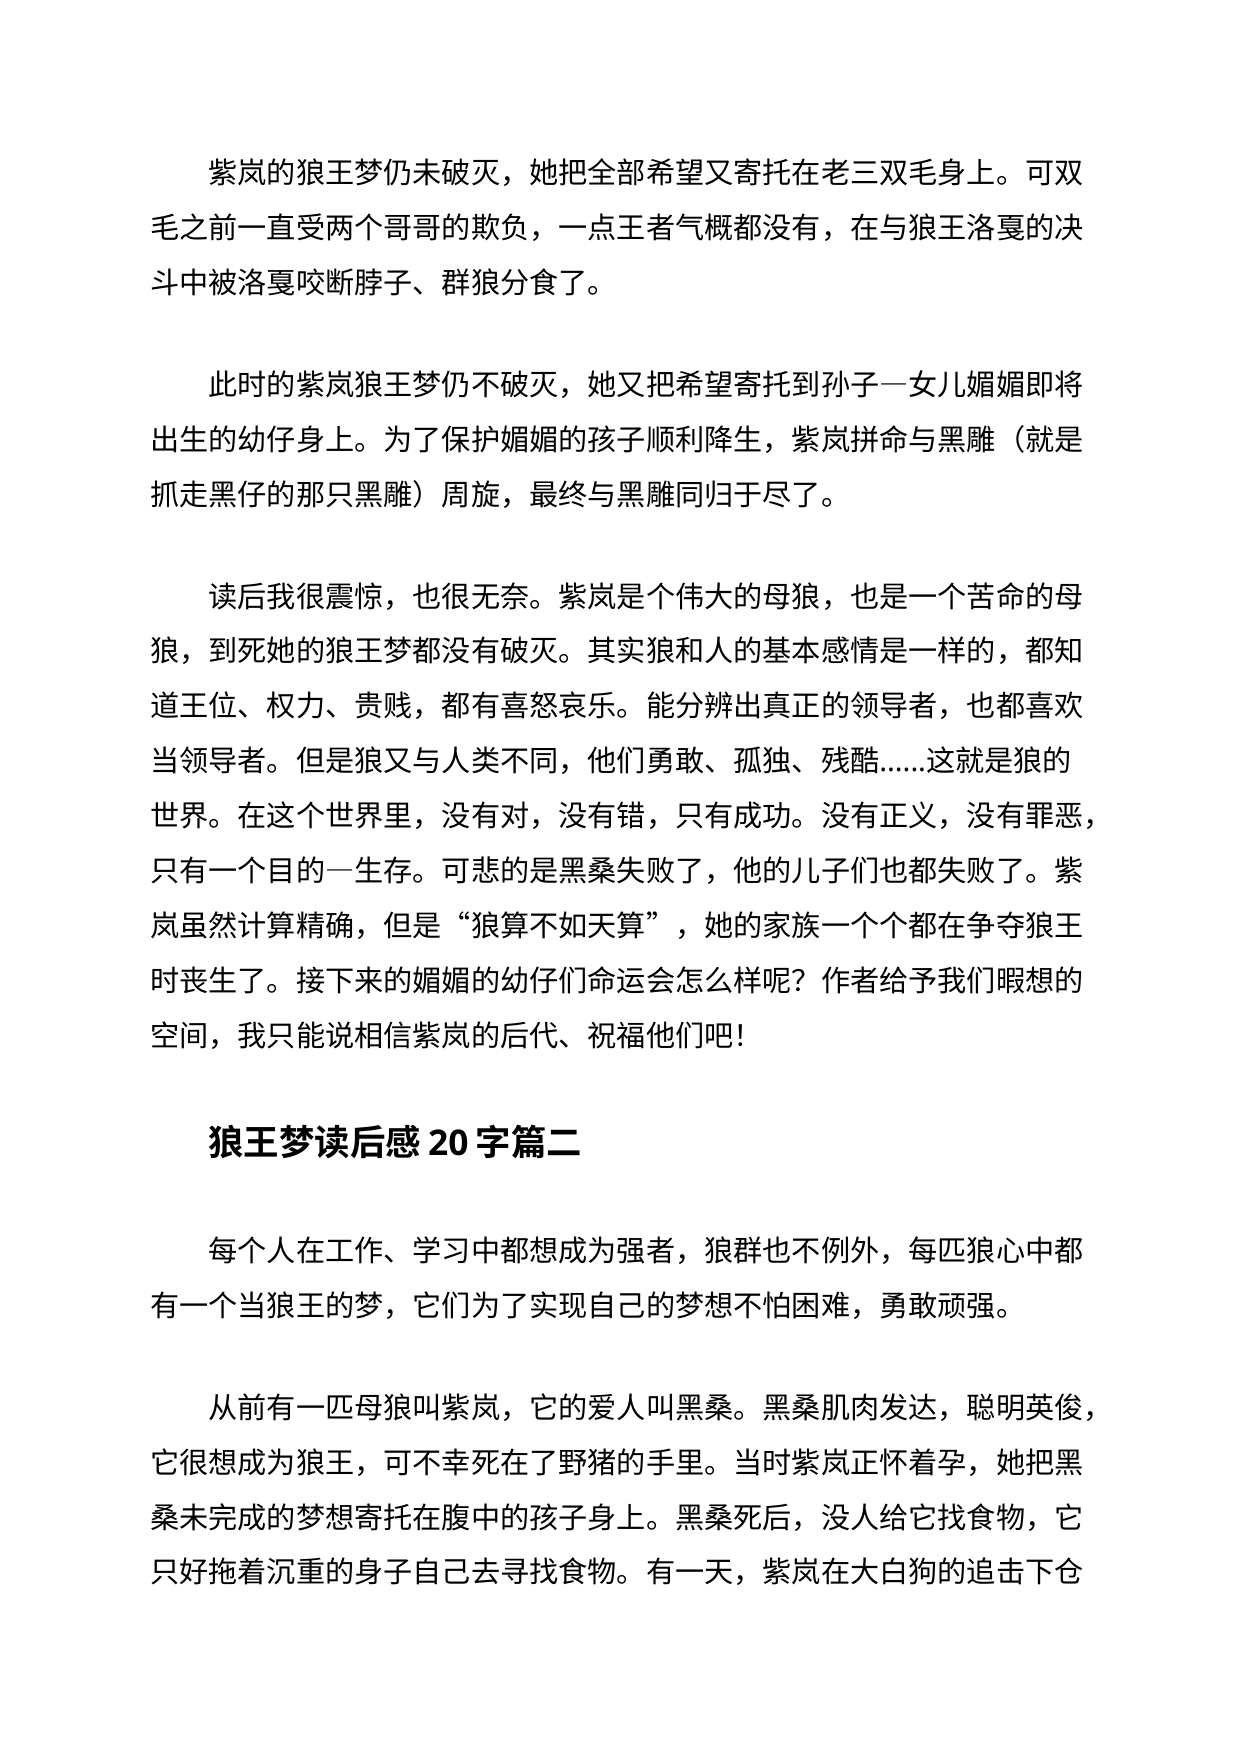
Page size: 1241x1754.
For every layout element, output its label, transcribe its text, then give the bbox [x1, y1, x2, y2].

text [150, 1384, 1090, 1591]
text 此时的紫岚狼王梦仍不破灭，她又把希望寄托到孙子—女儿媚媚即将出生的幼仔身上。为了保护媚媚的孩子顺利降生，紫岚拼命与黑雕（就是抓走黑仔的那只黑雕）周旋，最终与黑雕同归于尽了。 [150, 362, 1090, 514]
text 狼王梦读后感20字篇二 [150, 1114, 1090, 1166]
text 每个人在工作、学习中都想成为强者，狼群也不例外，每匹狼心中都有一个当狼王的梦，它们为了实现自己的梦想不怕困难，勇敢顽强。 [150, 1228, 1090, 1325]
text 紫岚的狼王梦仍未破灭，她把全部希望又寄托在老三双毛身上。可双毛之前一直受两个哥哥的欺负，一点王者气概都没有，在与狼王洛戛的决斗中被洛戛咬断脖子、群狼分食了。 [150, 150, 1090, 302]
text 读后我很震惊，也很无奈。紫岚是个伟大的母狼，也是一个苦命的母狼，到死她的狼王梦都没有破灭。其实狼和人的基本感情是一样的，都知道王位、权力、贵贱，都有喜怒哀乐。能分辨出真正的领导者，也都喜欢当领导者。但是狼又与人类不同，他们勇敢、孤独、残酷......这就是狼的世界。在这个世界里，没有对，没有错，只有成功。没有正义，没有罪恶，只有一个目的—生存。可悲的是黑桑失败了，他的儿子们也都失败了。紫岚虽然计算精确，但是“狼算不如天算”，她的家族一个个都在争夺狼王时丧生了。接下来的媚媚的幼仔们命运会怎么样呢？作者给予我们暇想的空间，我只能说相信紫岚的后代、祝福他们吧！ [150, 573, 1090, 1055]
